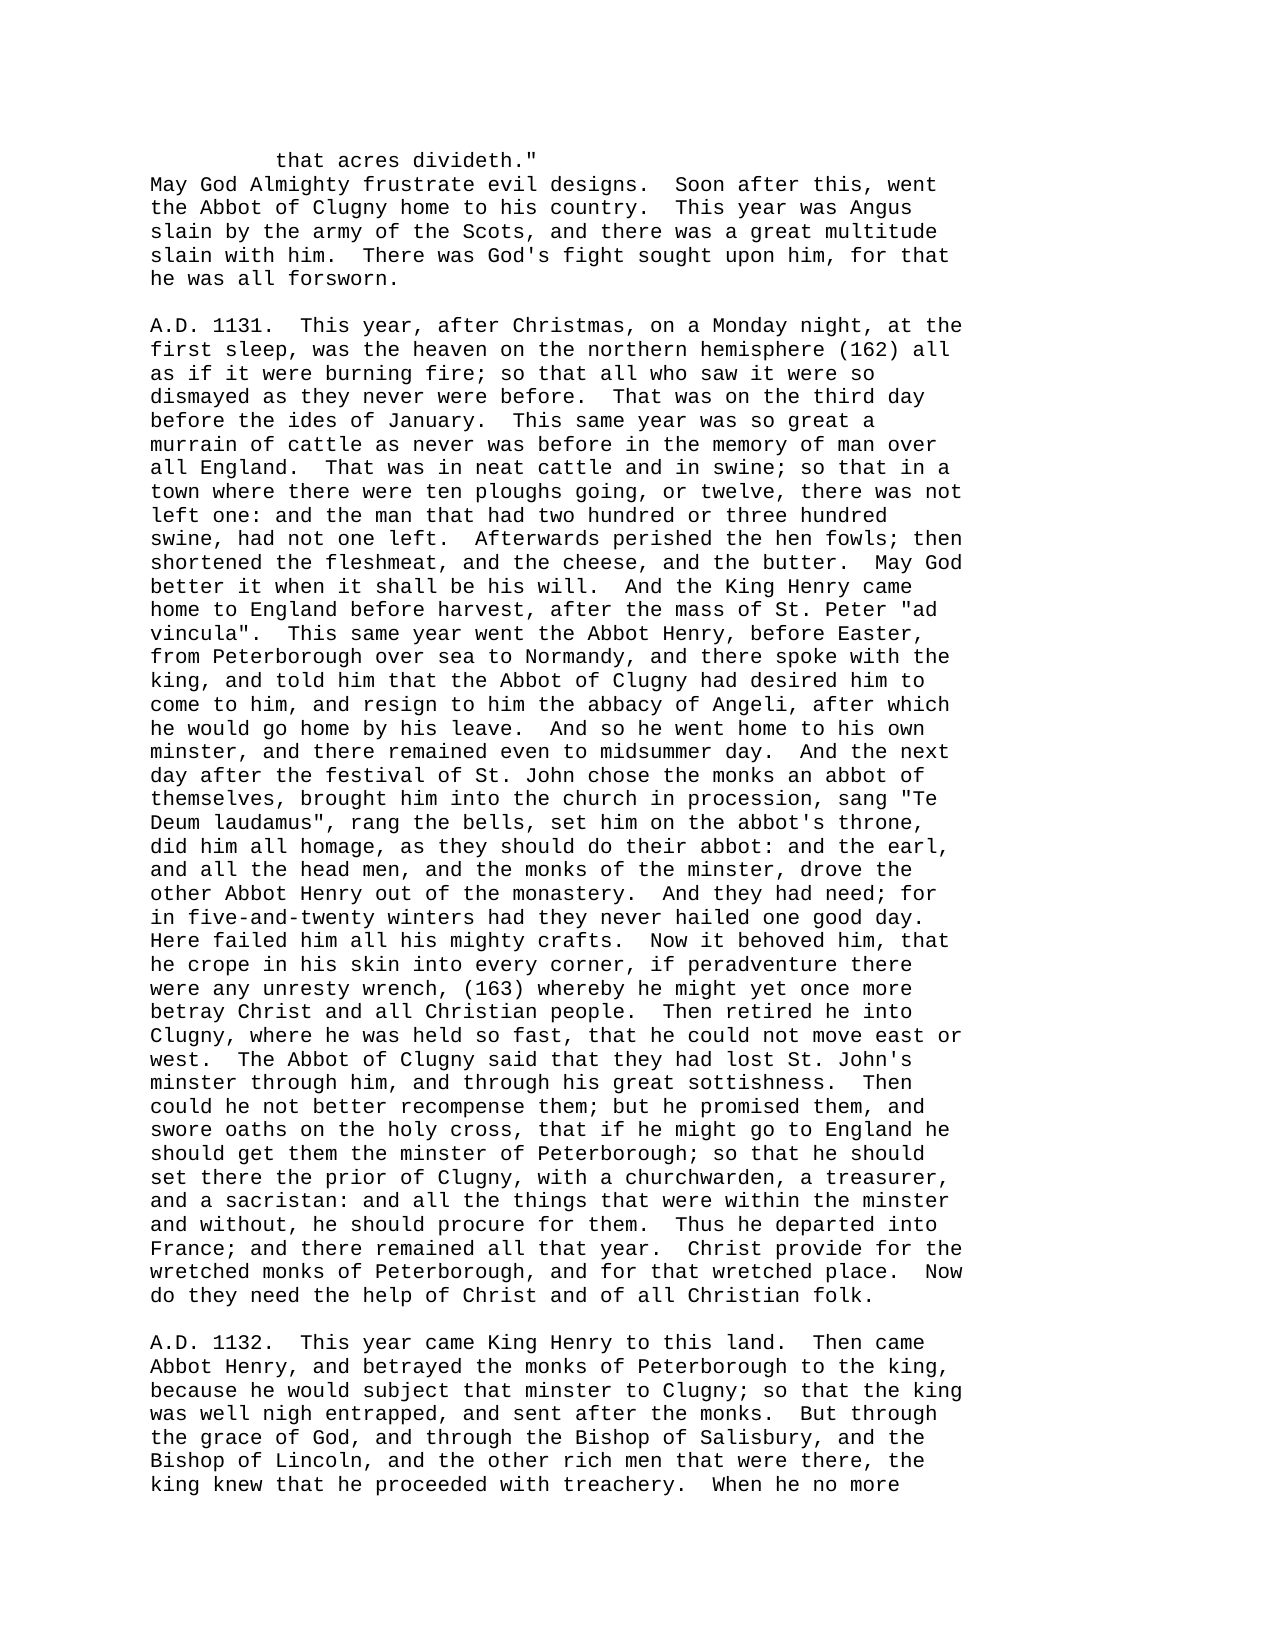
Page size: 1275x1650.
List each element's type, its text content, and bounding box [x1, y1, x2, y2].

text as if it were burning fire; so that all who saw it were so [150, 363, 1125, 386]
text king knew that he proceeded with treachery. When he no more [150, 1474, 1125, 1498]
text because he would subject that minster to Clugny; so that the king [150, 1379, 1125, 1403]
text day after the festival of St. John chose the monks an abbot of [150, 765, 1125, 788]
text and a sacristan: and all the things that were within the minster [150, 1190, 1125, 1214]
text before the ides of January. This same year was so great a [150, 410, 1125, 434]
text he was all forsworn. [150, 268, 1125, 292]
text could he not better recompense them; but he promised them, and [150, 1096, 1125, 1119]
text home to England before harvest, after the mass of St. Peter "ad [150, 599, 1125, 623]
text swine, had not one left. Afterwards perished the hen fowls; then [150, 528, 1125, 552]
text wretched monks of Peterborough, and for that wretched place. Now [150, 1261, 1125, 1285]
text that acres divideth." [150, 150, 1125, 174]
text Here failed him all his mighty crafts. Now it behoved him, that [150, 930, 1125, 954]
text the grace of God, and through the Bishop of Salisbury, and the [150, 1427, 1125, 1451]
text Abbot Henry, and betrayed the monks of Peterborough to the king, [150, 1356, 1125, 1379]
text Clugny, where he was held so fast, that he could not move east or [150, 1025, 1125, 1048]
text A.D. 1131. This year, after Christmas, on a Monday night, at the [150, 316, 1125, 339]
text all England. That was in neat cattle and in swine; so that in a [150, 457, 1125, 481]
text did him all homage, as they should do their abbot: and the earl, [150, 836, 1125, 859]
text May God Almighty frustrate evil designs. Soon after this, went [150, 174, 1125, 197]
text other Abbot Henry out of the monastery. And they had need; for [150, 883, 1125, 907]
text dismayed as they never were before. That was on the third day [150, 386, 1125, 410]
text swore oaths on the holy cross, that if he might go to England he [150, 1119, 1125, 1143]
text should get them the minster of Peterborough; so that he should [150, 1143, 1125, 1167]
text west. The Abbot of Clugny said that they had lost St. John's [150, 1048, 1125, 1072]
text shortened the fleshmeat, and the cheese, and the butter. May God [150, 552, 1125, 576]
text themselves, brought him into the church in procession, sang "Te [150, 788, 1125, 812]
text in five-and-twenty winters had they never hailed one good day. [150, 907, 1125, 930]
text Bishop of Lincoln, and the other rich men that were there, the [150, 1451, 1125, 1474]
text slain by the army of the Scots, and there was a great multitude [150, 221, 1125, 244]
text murrain of cattle as never was before in the memory of man over [150, 434, 1125, 457]
text were any unresty wrench, (163) whereby he might yet once more [150, 978, 1125, 1001]
text slain with him. There was God's fight sought upon him, for that [150, 244, 1125, 268]
text and without, he should procure for them. Thus he departed into [150, 1214, 1125, 1238]
text vincula". This same year went the Abbot Henry, before Easter, [150, 623, 1125, 647]
text better it when it shall be his will. And the King Henry came [150, 576, 1125, 599]
text betray Christ and all Christian people. Then retired he into [150, 1001, 1125, 1025]
text town where there were ten ploughs going, or twelve, there was not [150, 481, 1125, 505]
text come to him, and resign to him the abbacy of Angeli, after which [150, 694, 1125, 717]
text was well nigh entrapped, and sent after the monks. But through [150, 1403, 1125, 1427]
text first sleep, was the heaven on the northern hemisphere (162) all [150, 339, 1125, 363]
text minster through him, and through his great sottishness. Then [150, 1072, 1125, 1096]
text and all the head men, and the monks of the minster, drove the [150, 859, 1125, 883]
text left one: and the man that had two hundred or three hundred [150, 505, 1125, 528]
text minster, and there remained even to midsummer day. And the next [150, 741, 1125, 765]
text France; and there remained all that year. Christ provide for the [150, 1238, 1125, 1261]
text king, and told him that the Abbot of Clugny had desired him to [150, 670, 1125, 694]
text do they need the help of Christ and of all Christian folk. [150, 1285, 1125, 1309]
text A.D. 1132. This year came King Henry to this land. Then came [150, 1332, 1125, 1356]
text he would go home by his leave. And so he went home to his own [150, 717, 1125, 741]
text the Abbot of Clugny home to his country. This year was Angus [150, 197, 1125, 221]
text Deum laudamus", rang the bells, set him on the abbot's throne, [150, 812, 1125, 836]
text he crope in his skin into every corner, if peradventure there [150, 954, 1125, 978]
text set there the prior of Clugny, with a churchwarden, a treasurer, [150, 1167, 1125, 1190]
text from Peterborough over sea to Normandy, and there spoke with the [150, 647, 1125, 670]
